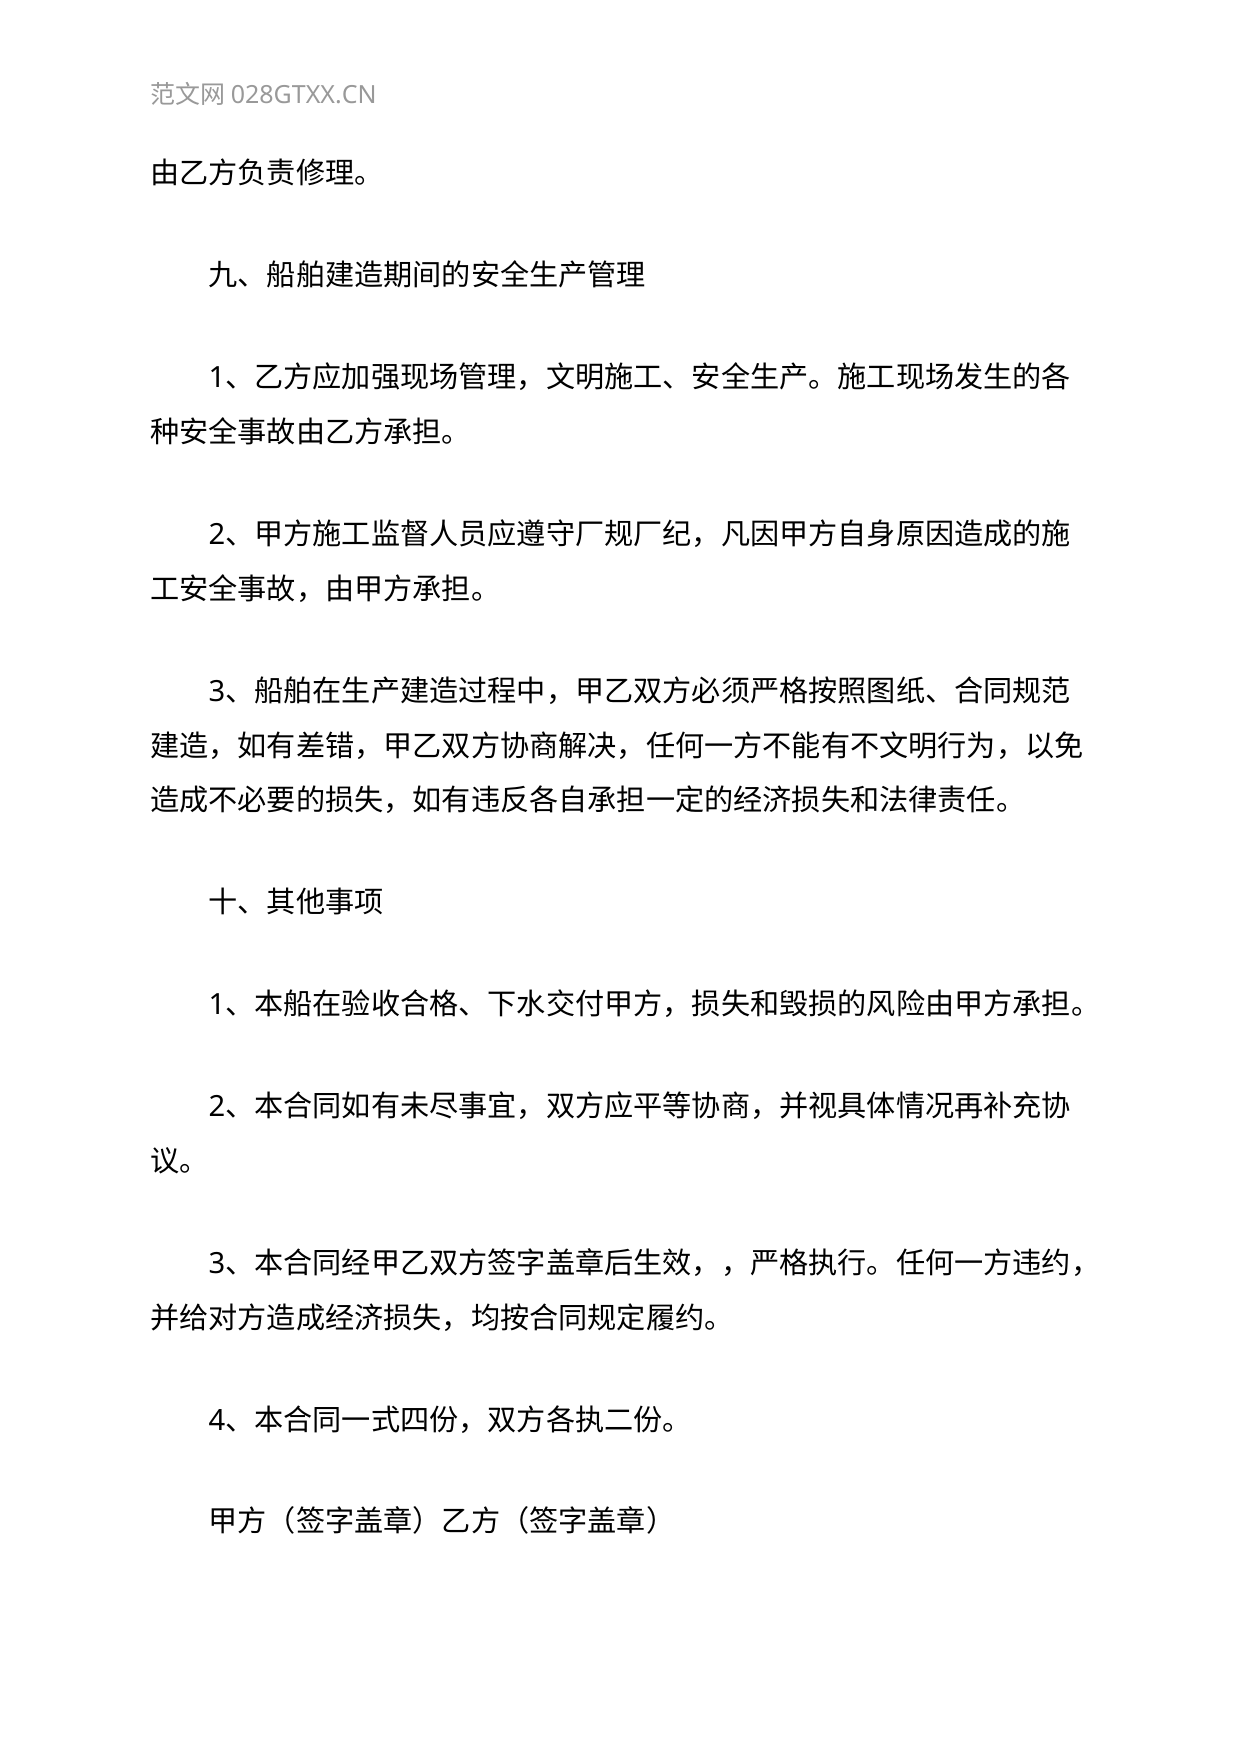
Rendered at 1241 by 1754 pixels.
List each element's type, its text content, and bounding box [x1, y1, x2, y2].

text 2、甲方施工监督人员应遵守厂规厂纪，凡因甲方自身原因造成的施工安全事故，由甲方承担。 [150, 510, 1090, 608]
text 十、其他事项 [150, 879, 1090, 921]
text 甲方（签字盖章）乙方（签字盖章） [150, 1498, 1090, 1540]
text 1、本船在验收合格、下水交付甲方，损失和毁损的风险由甲方承担。 [150, 981, 1090, 1023]
text 3、船舶在生产建造过程中，甲乙双方必须严格按照图纸、合同规范建造，如有差错，甲乙双方协商解决，任何一方不能有不文明行为，以免造成不必要的损失，如有违反各自承担一定的经济损失和法律责任。 [150, 667, 1090, 819]
text 3、本合同经甲乙双方签字盖章后生效，，严格执行。任何一方违约，并给对方造成经济损失，均按合同规定履约。 [150, 1239, 1090, 1337]
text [150, 150, 1090, 192]
text 1、乙方应加强现场管理，文明施工、安全生产。施工现场发生的各种安全事故由乙方承担。 [150, 353, 1090, 451]
text 九、船舶建造期间的安全生产管理 [150, 252, 1090, 294]
text 4、本合同一式四份，双方各执二份。 [150, 1396, 1090, 1438]
text 2、本合同如有未尽事宜，双方应平等协商，并视具体情况再补充协议。 [150, 1082, 1090, 1180]
